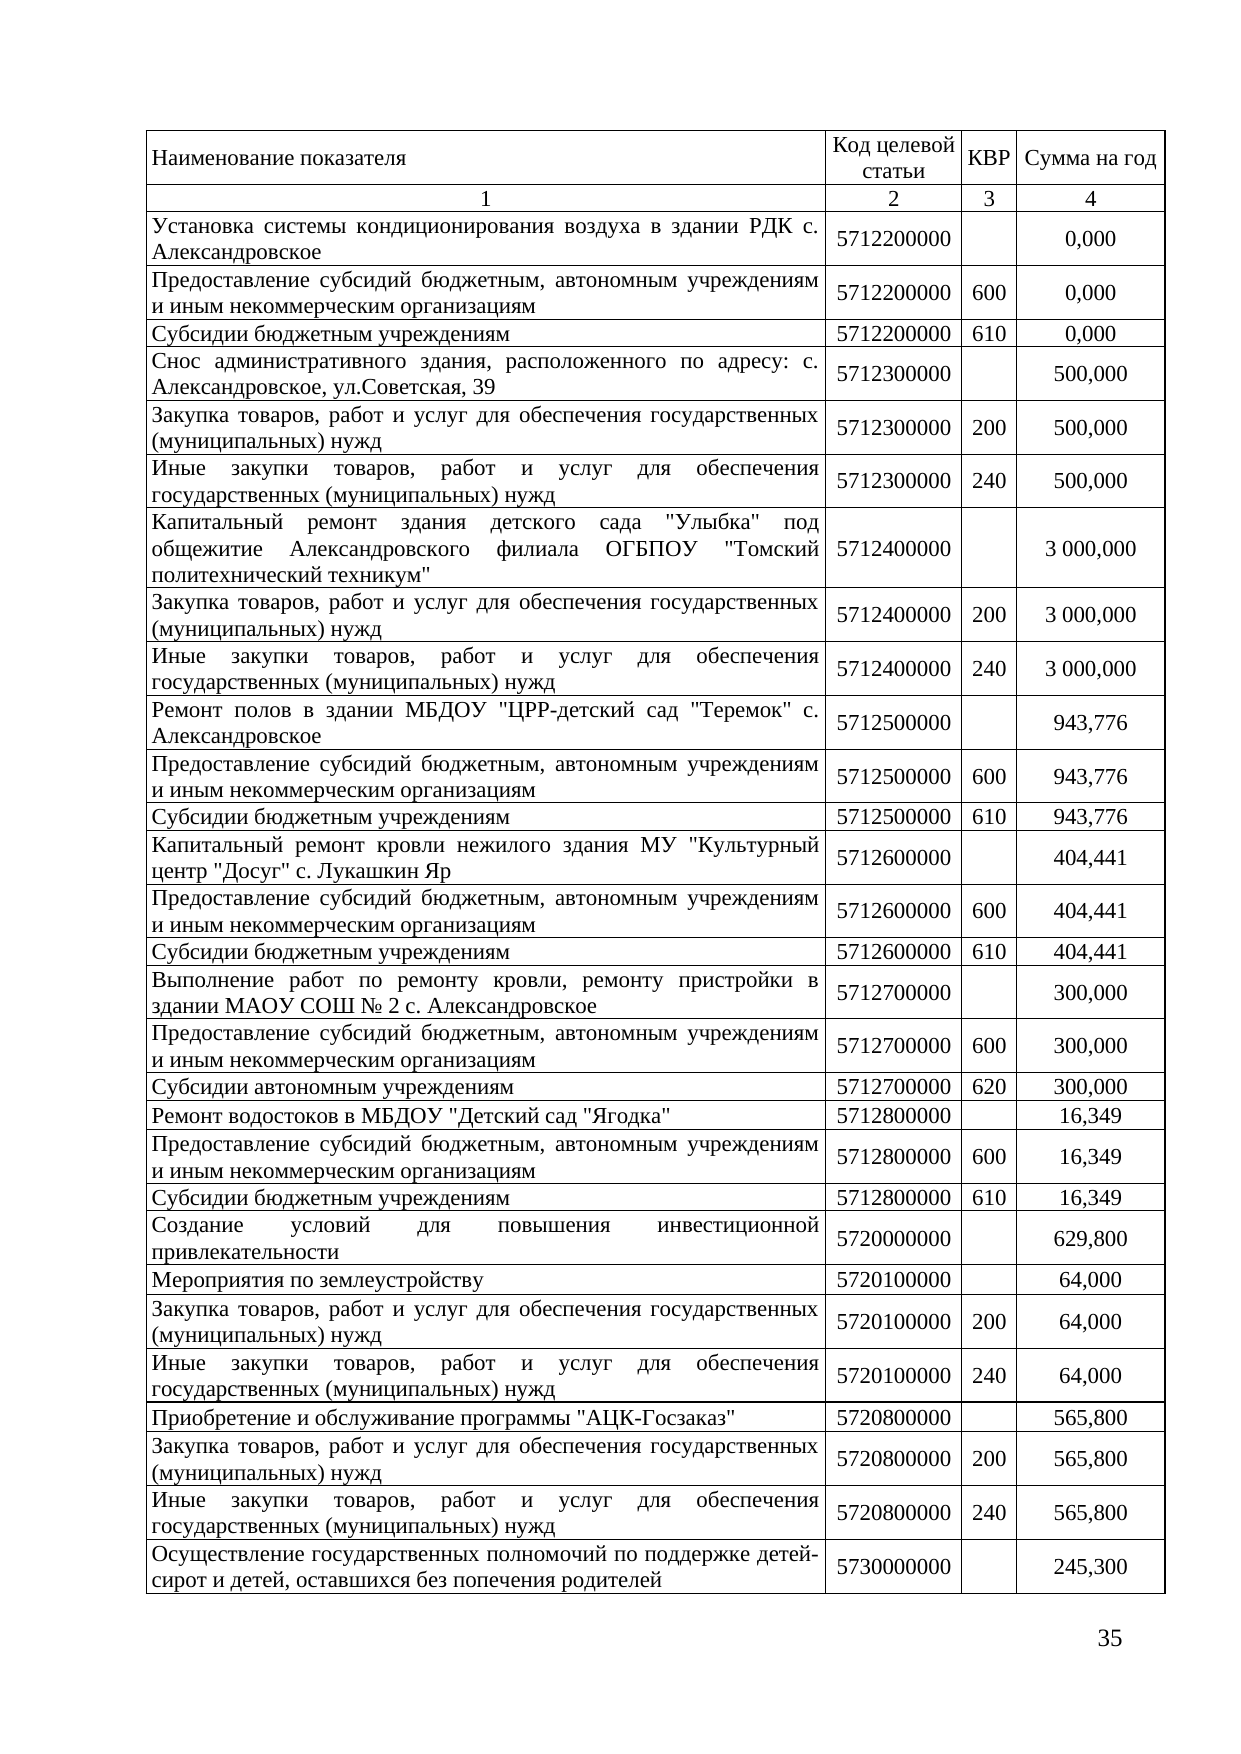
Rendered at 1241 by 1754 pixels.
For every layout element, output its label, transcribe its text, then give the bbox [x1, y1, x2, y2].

table_cell 600 [962, 266, 1016, 318]
table_cell Субсидии бюджетным учреждениям [147, 1184, 825, 1210]
table_cell 5712800000 [826, 1130, 961, 1183]
table_cell 5712400000 [826, 588, 961, 641]
table_cell 600 [962, 1019, 1016, 1072]
table_cell Субсидии бюджетным учреждениям [147, 938, 825, 964]
table_cell 404,441 [1017, 885, 1164, 937]
table_cell [962, 966, 1016, 1018]
table_cell 5712400000 [826, 642, 961, 695]
table_cell 5720100000 [826, 1295, 961, 1348]
table_cell 600 [962, 1130, 1016, 1183]
table_cell Выполнение работ по ремонту кровли, ремонту пристройки в здании МАОУ СОШ № 2 с. Александровское [147, 966, 825, 1018]
table_cell Предоставление субсидий бюджетным, автономным учреждениям и иным некоммерческим организациям [147, 1019, 825, 1072]
table_cell 3 000,000 [1017, 642, 1164, 695]
table_cell Иные закупки товаров, работ и услуг для обеспечения государственных (муниципальных) нужд [147, 1486, 825, 1539]
table_cell 200 [962, 1295, 1016, 1348]
table_cell 5712700000 [826, 966, 961, 1018]
table_cell 5712300000 [826, 401, 961, 453]
table_cell Приобретение и обслуживание программы "АЦК-Госзаказ" [147, 1403, 825, 1431]
table_cell [962, 347, 1016, 400]
table_cell Ремонт водостоков в МБДОУ "Детский сад "Ягодка" [147, 1101, 825, 1129]
table_cell Иные закупки товаров, работ и услуг для обеспечения государственных (муниципальных) нужд [147, 455, 825, 507]
table_cell 5712700000 [826, 1073, 961, 1099]
table_cell 0,000 [1017, 320, 1164, 346]
table_cell Закупка товаров, работ и услуг для обеспечения государственных (муниципальных) нужд [147, 1295, 825, 1348]
table_cell 64,000 [1017, 1349, 1164, 1401]
table_cell 300,000 [1017, 966, 1164, 1018]
table_cell 629,800 [1017, 1211, 1164, 1264]
table_cell 200 [962, 1432, 1016, 1485]
table_cell 600 [962, 885, 1016, 937]
table_cell 500,000 [1017, 455, 1164, 507]
table_cell Мероприятия по землеустройству [147, 1265, 825, 1294]
table_cell Иные закупки товаров, работ и услуг для обеспечения государственных (муниципальных) нужд [147, 642, 825, 695]
table_cell 943,776 [1017, 696, 1164, 748]
table_cell 5730000000 [826, 1540, 961, 1592]
table_cell Капитальный ремонт здания детского сада "Улыбка" под общежитие Александровского филиала ОГБПОУ "Томский политехнический техникум" [147, 508, 825, 587]
table_cell 610 [962, 938, 1016, 964]
table_cell 943,776 [1017, 750, 1164, 802]
table_cell 200 [962, 401, 1016, 453]
table_cell 240 [962, 1486, 1016, 1539]
table_cell 3 000,000 [1017, 588, 1164, 641]
table_cell 64,000 [1017, 1295, 1164, 1348]
table_cell Субсидии автономным учреждениям [147, 1073, 825, 1099]
table_cell 16,349 [1017, 1101, 1164, 1129]
table_cell Предоставление субсидий бюджетным, автономным учреждениям и иным некоммерческим организациям [147, 750, 825, 802]
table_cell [147, 266, 825, 318]
table_cell [962, 212, 1016, 265]
table_cell 500,000 [1017, 347, 1164, 400]
table_cell 240 [962, 455, 1016, 507]
table_cell 245,300 [1017, 1540, 1164, 1592]
table_header Код целевой статьи [826, 131, 961, 184]
table_cell 565,800 [1017, 1432, 1164, 1485]
table_cell Предоставление субсидий бюджетным, автономным учреждениям и иным некоммерческим организациям [147, 885, 825, 937]
table_cell 240 [962, 642, 1016, 695]
table_cell 5712600000 [826, 831, 961, 883]
table_cell 64,000 [1017, 1265, 1164, 1294]
table_cell Закупка товаров, работ и услуг для обеспечения государственных (муниципальных) нужд [147, 588, 825, 641]
table_cell 1 [147, 185, 825, 211]
table_cell [962, 1101, 1016, 1129]
table_cell 600 [962, 750, 1016, 802]
table_cell 200 [962, 588, 1016, 641]
table_cell 5712700000 [826, 1019, 961, 1072]
table_cell 0,000 [1017, 266, 1164, 318]
table_cell 5712300000 [826, 455, 961, 507]
table_cell 5720000000 [826, 1211, 961, 1264]
table_cell 5712600000 [826, 938, 961, 964]
table_cell 404,441 [1017, 938, 1164, 964]
table_cell 5712300000 [826, 347, 961, 400]
table_cell 16,349 [1017, 1130, 1164, 1183]
table_cell 240 [962, 1349, 1016, 1401]
table_cell 5712200000 [826, 212, 961, 265]
table_cell 3 000,000 [1017, 508, 1164, 587]
table_cell 610 [962, 1184, 1016, 1210]
table_cell Создание условий для повышения инвестиционной привлекательности [147, 1211, 825, 1264]
table_cell 5712500000 [826, 803, 961, 830]
table_cell Ремонт полов в здании МБДОУ "ЦРР-детский сад "Теремок" с. Александровское [147, 696, 825, 748]
table_cell 5720100000 [826, 1349, 961, 1401]
table_cell 620 [962, 1073, 1016, 1099]
table_cell [962, 1540, 1016, 1592]
table_cell [962, 831, 1016, 883]
table_cell 4 [1017, 185, 1164, 211]
table_header Наименование показателя [147, 131, 825, 184]
table_cell Иные закупки товаров, работ и услуг для обеспечения государственных (муниципальных) нужд [147, 1349, 825, 1401]
table_cell Предоставление субсидий бюджетным, автономным учреждениям и иным некоммерческим организациям [147, 1130, 825, 1183]
table_cell 5712800000 [826, 1101, 961, 1129]
table_cell 943,776 [1017, 803, 1164, 830]
table_cell [962, 1403, 1016, 1431]
table_cell 5712400000 [826, 508, 961, 587]
table_header Сумма на год [1017, 131, 1164, 184]
table_cell 5712600000 [826, 885, 961, 937]
table_cell 500,000 [1017, 401, 1164, 453]
table_cell 3 [962, 185, 1016, 211]
table_cell 565,800 [1017, 1486, 1164, 1539]
table_cell Осуществление государственных полномочий по поддержке детей- сирот и детей, оставшихся без попечения родителей [147, 1540, 825, 1592]
table_cell 300,000 [1017, 1073, 1164, 1099]
table_cell 5712800000 [826, 1184, 961, 1210]
table_cell Субсидии бюджетным учреждениям [147, 320, 825, 346]
table_cell 2 [826, 185, 961, 211]
table_cell 300,000 [1017, 1019, 1164, 1072]
table_cell [962, 508, 1016, 587]
table_cell 5712500000 [826, 696, 961, 748]
table_cell 5720800000 [826, 1403, 961, 1431]
table_cell Закупка товаров, работ и услуг для обеспечения государственных (муниципальных) нужд [147, 401, 825, 453]
table_cell 610 [962, 803, 1016, 830]
table_cell [962, 1265, 1016, 1294]
table_cell 0,000 [1017, 212, 1164, 265]
table_cell 5712200000 [826, 266, 961, 318]
table_cell 610 [962, 320, 1016, 346]
table_cell 404,441 [1017, 831, 1164, 883]
table_cell Субсидии бюджетным учреждениям [147, 803, 825, 830]
table_cell Установка системы кондиционирования воздуха в здании РДК с. Александровское [147, 212, 825, 265]
table_header КВР [962, 131, 1016, 184]
table_cell Закупка товаров, работ и услуг для обеспечения государственных (муниципальных) нужд [147, 1432, 825, 1485]
table_cell 5720800000 [826, 1432, 961, 1485]
table_cell 5720100000 [826, 1265, 961, 1294]
table_cell Снос административного здания, расположенного по адресу: с. Александровское, ул.Советская, 39 [147, 347, 825, 400]
table_cell 16,349 [1017, 1184, 1164, 1210]
table_cell 5720800000 [826, 1486, 961, 1539]
table_cell 5712200000 [826, 320, 961, 346]
table_cell 565,800 [1017, 1403, 1164, 1431]
table_cell [962, 696, 1016, 748]
table_cell [962, 1211, 1016, 1264]
table_cell Капитальный ремонт кровли нежилого здания МУ "Культурный центр "Досуг" с. Лукашкин Яр [147, 831, 825, 883]
table_cell 5712500000 [826, 750, 961, 802]
